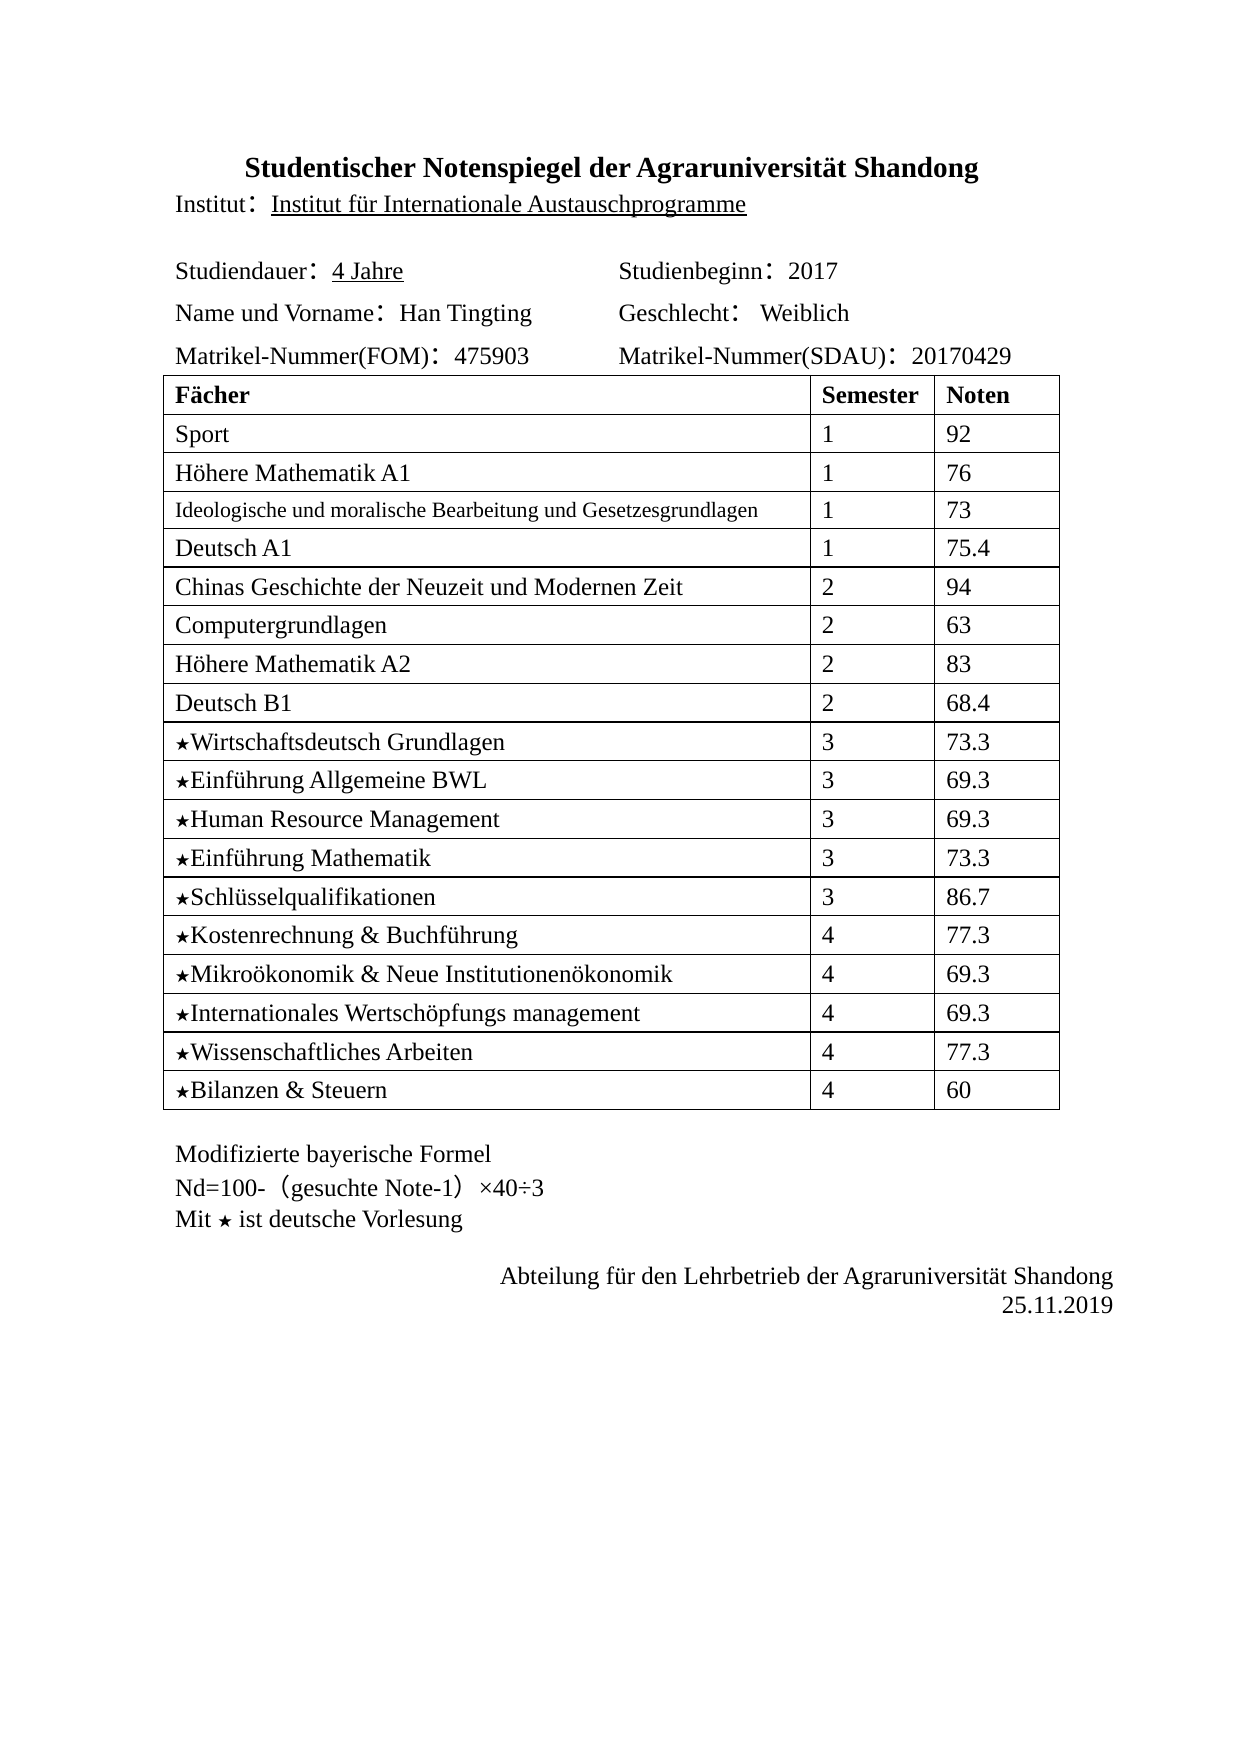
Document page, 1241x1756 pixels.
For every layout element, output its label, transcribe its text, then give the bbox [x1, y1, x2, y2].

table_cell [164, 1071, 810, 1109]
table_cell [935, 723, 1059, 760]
text Mit ★ ist deutsche Vorlesung [175, 1204, 1113, 1232]
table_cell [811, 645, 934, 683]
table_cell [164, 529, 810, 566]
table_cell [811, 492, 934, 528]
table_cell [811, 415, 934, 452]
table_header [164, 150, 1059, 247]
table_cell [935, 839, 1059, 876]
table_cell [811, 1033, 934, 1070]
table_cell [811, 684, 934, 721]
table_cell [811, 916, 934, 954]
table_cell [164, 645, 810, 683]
text Modifizierte bayerische Formel [175, 1139, 1113, 1167]
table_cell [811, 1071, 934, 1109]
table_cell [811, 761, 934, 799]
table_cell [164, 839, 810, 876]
text Nd=100-（gesuchte Note-1）×40÷3 [175, 1167, 1113, 1204]
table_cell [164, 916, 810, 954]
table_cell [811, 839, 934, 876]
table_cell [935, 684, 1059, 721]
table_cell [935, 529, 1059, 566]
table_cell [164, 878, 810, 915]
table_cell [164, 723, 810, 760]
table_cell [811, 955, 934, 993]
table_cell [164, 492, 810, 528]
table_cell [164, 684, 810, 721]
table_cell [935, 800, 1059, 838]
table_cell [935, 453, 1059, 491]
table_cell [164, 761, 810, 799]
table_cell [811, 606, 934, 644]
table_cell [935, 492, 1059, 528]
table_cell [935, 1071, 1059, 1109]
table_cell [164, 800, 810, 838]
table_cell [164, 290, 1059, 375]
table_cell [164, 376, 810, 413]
text 25.11.2019 [175, 1290, 1113, 1319]
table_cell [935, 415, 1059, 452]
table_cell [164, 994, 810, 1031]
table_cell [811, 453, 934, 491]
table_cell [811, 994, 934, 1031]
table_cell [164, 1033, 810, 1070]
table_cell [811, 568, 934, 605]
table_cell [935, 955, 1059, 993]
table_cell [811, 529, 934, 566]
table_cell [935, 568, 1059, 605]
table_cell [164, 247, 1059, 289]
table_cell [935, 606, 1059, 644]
text Abteilung für den Lehrbetrieb der Agraruniversität Shandong [175, 1261, 1113, 1290]
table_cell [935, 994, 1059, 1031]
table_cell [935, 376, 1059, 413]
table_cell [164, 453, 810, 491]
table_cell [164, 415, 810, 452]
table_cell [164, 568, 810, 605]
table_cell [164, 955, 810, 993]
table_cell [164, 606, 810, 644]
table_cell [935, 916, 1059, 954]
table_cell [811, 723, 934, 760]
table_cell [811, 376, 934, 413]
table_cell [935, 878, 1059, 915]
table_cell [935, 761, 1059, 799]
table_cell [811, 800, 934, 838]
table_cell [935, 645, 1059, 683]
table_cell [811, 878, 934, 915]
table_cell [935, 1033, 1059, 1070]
